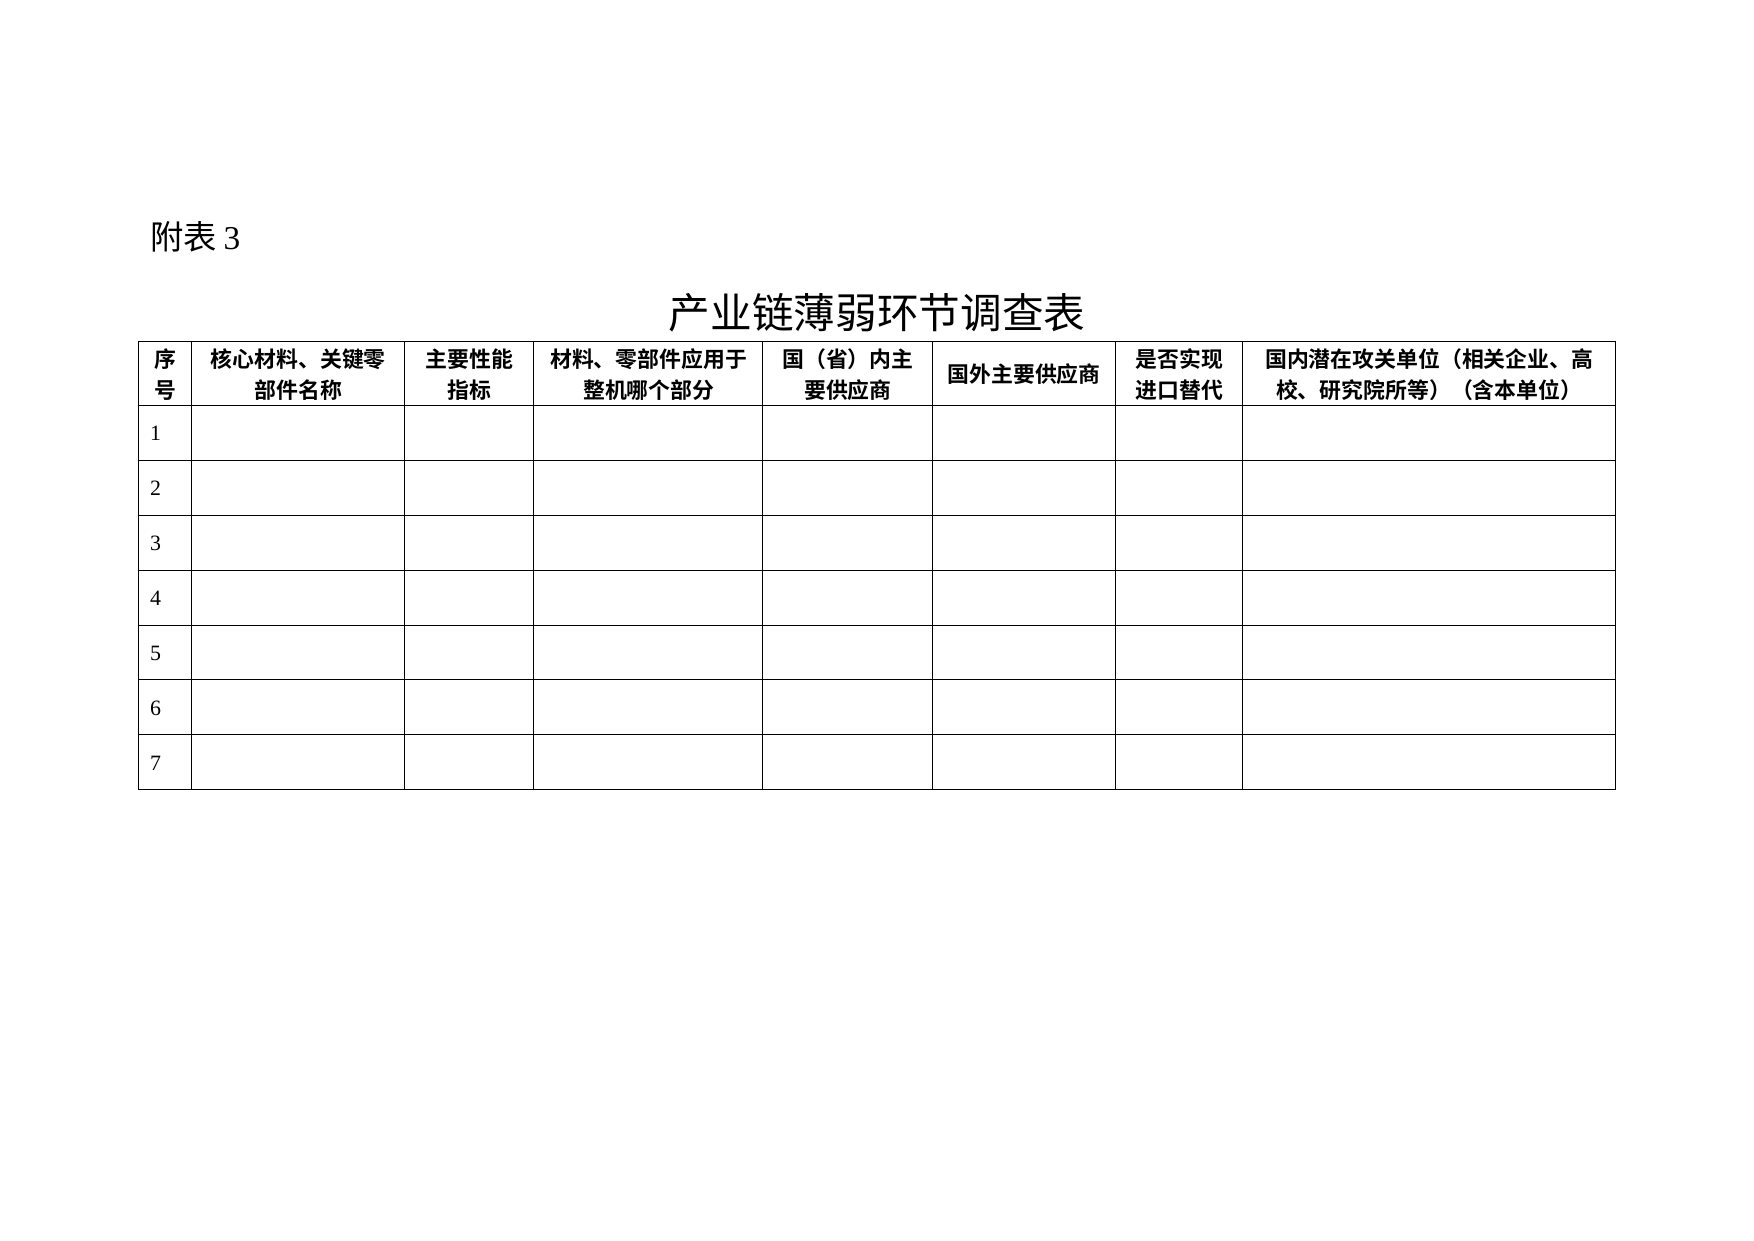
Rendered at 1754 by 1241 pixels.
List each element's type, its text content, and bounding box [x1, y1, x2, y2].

table_cell [1243, 461, 1615, 515]
table_cell [1116, 461, 1242, 515]
table_header 是否实现进口替代 [1116, 342, 1242, 405]
table_cell [1116, 571, 1242, 624]
table_cell [534, 516, 762, 569]
table_cell [1243, 680, 1615, 734]
table_cell [763, 461, 932, 515]
table_header 国外主要供应商 [933, 342, 1115, 405]
table_cell [933, 516, 1115, 569]
table_cell [534, 406, 762, 460]
table_cell 3 [139, 516, 191, 569]
table_cell [534, 571, 762, 624]
table_cell [933, 406, 1115, 460]
text 附表3 [150, 189, 1604, 280]
table_cell 2 [139, 461, 191, 515]
table_cell [534, 461, 762, 515]
table_cell [192, 626, 404, 679]
table_header 国（省）内主要供应商 [763, 342, 932, 405]
table_cell [405, 626, 533, 679]
table_cell [1243, 735, 1615, 789]
table_cell [1116, 516, 1242, 569]
table_cell [192, 461, 404, 515]
table_cell [1116, 735, 1242, 789]
table_cell [192, 516, 404, 569]
table_cell [1116, 626, 1242, 679]
table_cell [405, 680, 533, 734]
table_cell [534, 626, 762, 679]
table_cell [192, 680, 404, 734]
table_cell [405, 571, 533, 624]
table_cell [192, 571, 404, 624]
table_cell [763, 626, 932, 679]
table_cell 7 [139, 735, 191, 789]
text 产业链薄弱环节调查表 [150, 280, 1604, 341]
table_header 核心材料、关键零部件名称 [192, 342, 404, 405]
table_cell [763, 680, 932, 734]
table_cell 4 [139, 571, 191, 624]
table_cell [933, 461, 1115, 515]
table_header 主要性能指标 [405, 342, 533, 405]
table_cell [192, 406, 404, 460]
table_cell [534, 680, 762, 734]
table_cell 5 [139, 626, 191, 679]
table_cell 6 [139, 680, 191, 734]
table_cell [763, 735, 932, 789]
table_cell [933, 735, 1115, 789]
table_cell [933, 626, 1115, 679]
table_cell [933, 680, 1115, 734]
table_cell [763, 406, 932, 460]
table_cell [192, 735, 404, 789]
table_cell [763, 516, 932, 569]
table_cell [1243, 626, 1615, 679]
table_cell [763, 571, 932, 624]
table_cell [1243, 406, 1615, 460]
table_cell [1243, 571, 1615, 624]
table_cell [405, 406, 533, 460]
table_cell [534, 735, 762, 789]
table_cell [405, 735, 533, 789]
table_cell [1243, 516, 1615, 569]
table_cell [933, 571, 1115, 624]
table_cell [1116, 680, 1242, 734]
table_header 材料、零部件应用于整机哪个部分 [534, 342, 762, 405]
table_cell [405, 516, 533, 569]
table_cell [405, 461, 533, 515]
table_cell [1116, 406, 1242, 460]
table_header 国内潜在攻关单位（相关企业、高校、研究院所等）（含本单位） [1243, 342, 1615, 405]
table_cell 1 [139, 406, 191, 460]
table_header 序号 [139, 342, 191, 405]
